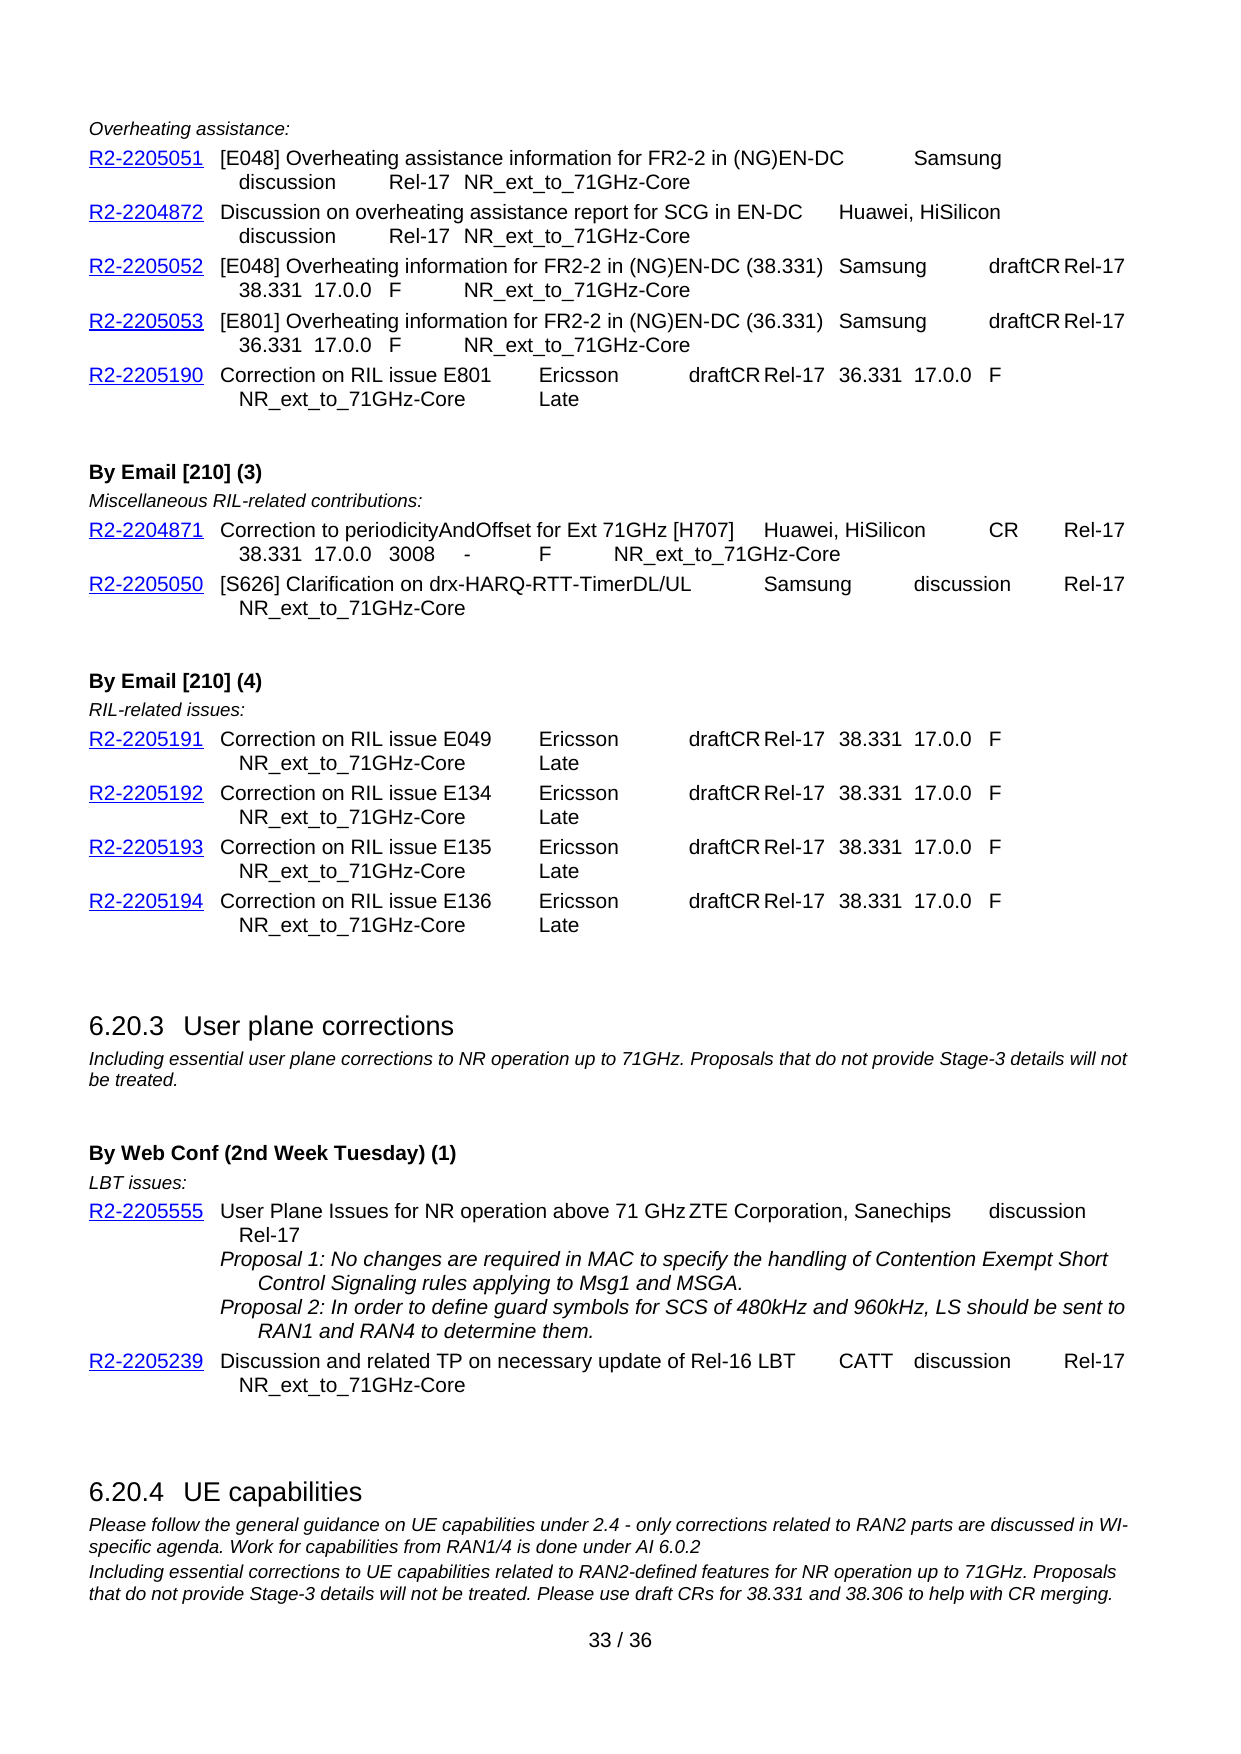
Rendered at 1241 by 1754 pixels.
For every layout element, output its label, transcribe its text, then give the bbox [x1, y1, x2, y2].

title R2-2205194 Correction on RIL issue E136 Ericsson draftCR Rel-17 38.331 17.0.0 F NR_ext_to_71GHz-Core Late [89, 889, 1152, 937]
subtitle 6.20.3 User plane corrections [89, 1010, 1152, 1041]
text Including essential user plane corrections to NR operation up to 71GHz. Proposals that do not provide Stage-3 details will not be treated. [89, 1047, 1152, 1091]
text Miscellaneous RIL-related contributions: [89, 490, 1152, 511]
text LBT issues: [89, 1171, 1152, 1193]
text Proposal 2: In order to define guard symbols for SCS of 480kHz and 960kHz, LS should be sent to RAN1 and RAN4 to determine them. [220, 1295, 1152, 1343]
subtitle 6.20.4 UE capabilities [89, 1476, 1152, 1508]
title R2-2205193 Correction on RIL issue E135 Ericsson draftCR Rel-17 38.331 17.0.0 F NR_ext_to_71GHz-Core Late [89, 835, 1152, 883]
title R2-2204871 Correction to periodicityAndOffset for Ext 71GHz [H707] Huawei, HiSilicon CR Rel-17 38.331 17.0.0 3008 - F NR_ext_to_71GHz-Core [89, 517, 1152, 565]
title R2-2205050 [S626] Clarification on drx-HARQ-RTT-TimerDL/UL Samsung discussion Rel-17 NR_ext_to_71GHz-Core [89, 572, 1152, 619]
title R2-2205555 User Plane Issues for NR operation above 71 GHz ZTE Corporation, Sanechips discussion Rel-17 [89, 1199, 1152, 1247]
text Please follow the general guidance on UE capabilities under 2.4 - only corrections related to RAN2 parts are discussed in WI-specific agenda. Work for capabilities from RAN1/4 is done under AI 6.0.2 [89, 1514, 1152, 1557]
text By Web Conf (2nd Week Tuesday) (1) [89, 1141, 1152, 1165]
title R2-2205190 Correction on RIL issue E801 Ericsson draftCR Rel-17 36.331 17.0.0 F NR_ext_to_71GHz-Core Late [89, 363, 1152, 411]
text Including essential corrections to UE capabilities related to RAN2-defined features for NR operation up to 71GHz. Proposals that do not provide Stage-3 details will not be treated. Please use draft CRs for 38.331 and 38.306 to help with CR merging. [89, 1561, 1152, 1604]
title R2-2205051 [E048] Overheating assistance information for FR2-2 in (NG)EN-DC Samsung discussion Rel-17 NR_ext_to_71GHz-Core [89, 146, 1152, 194]
text By Email [210] (4) [89, 668, 1152, 692]
title R2-2204872 Discussion on overheating assistance report for SCG in EN-DC Huawei, HiSilicon discussion Rel-17 NR_ext_to_71GHz-Core [89, 200, 1152, 248]
text Overheating assistance: [89, 118, 1152, 140]
title R2-2205191 Correction on RIL issue E049 Ericsson draftCR Rel-17 38.331 17.0.0 F NR_ext_to_71GHz-Core Late [89, 727, 1152, 774]
text RIL-related issues: [89, 699, 1152, 720]
title R2-2205052 [E048] Overheating information for FR2-2 in (NG)EN-DC (38.331) Samsung draftCR Rel-17 38.331 17.0.0 F NR_ext_to_71GHz-Core [89, 254, 1152, 302]
title R2-2205053 [E801] Overheating information for FR2-2 in (NG)EN-DC (36.331) Samsung draftCR Rel-17 36.331 17.0.0 F NR_ext_to_71GHz-Core [89, 308, 1152, 356]
text By Email [210] (3) [89, 459, 1152, 483]
title R2-2205239 Discussion and related TP on necessary update of Rel-16 LBT CATT discussion Rel-17 NR_ext_to_71GHz-Core [89, 1349, 1152, 1397]
title R2-2205192 Correction on RIL issue E134 Ericsson draftCR Rel-17 38.331 17.0.0 F NR_ext_to_71GHz-Core Late [89, 781, 1152, 829]
text Proposal 1: No changes are required in MAC to specify the handling of Contention Exempt Short Control Signaling rules applying to Msg1 and MSGA. [220, 1247, 1152, 1295]
